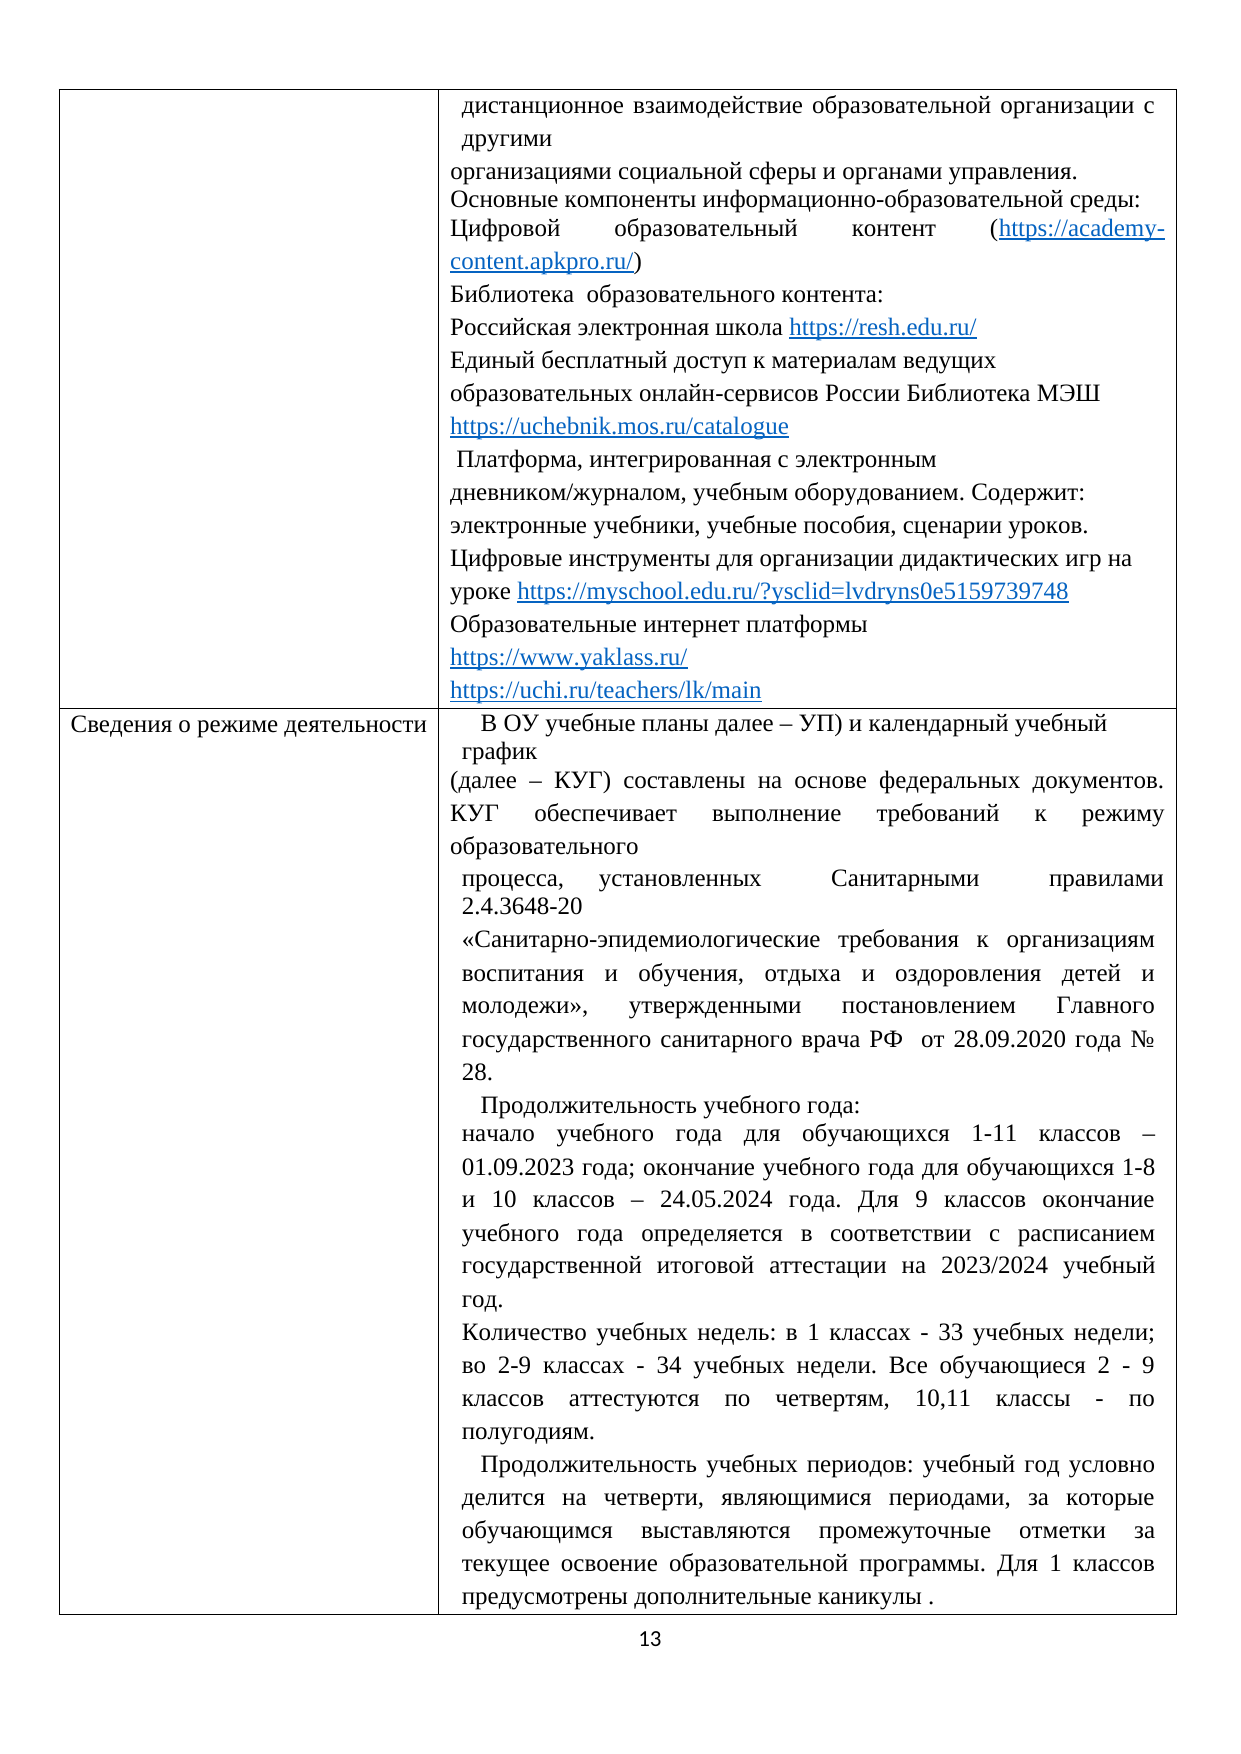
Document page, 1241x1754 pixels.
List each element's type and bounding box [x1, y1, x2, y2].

table_cell [60, 709, 438, 1613]
table_cell [439, 709, 1176, 1613]
table_cell [60, 90, 438, 708]
table_cell [439, 90, 1176, 708]
